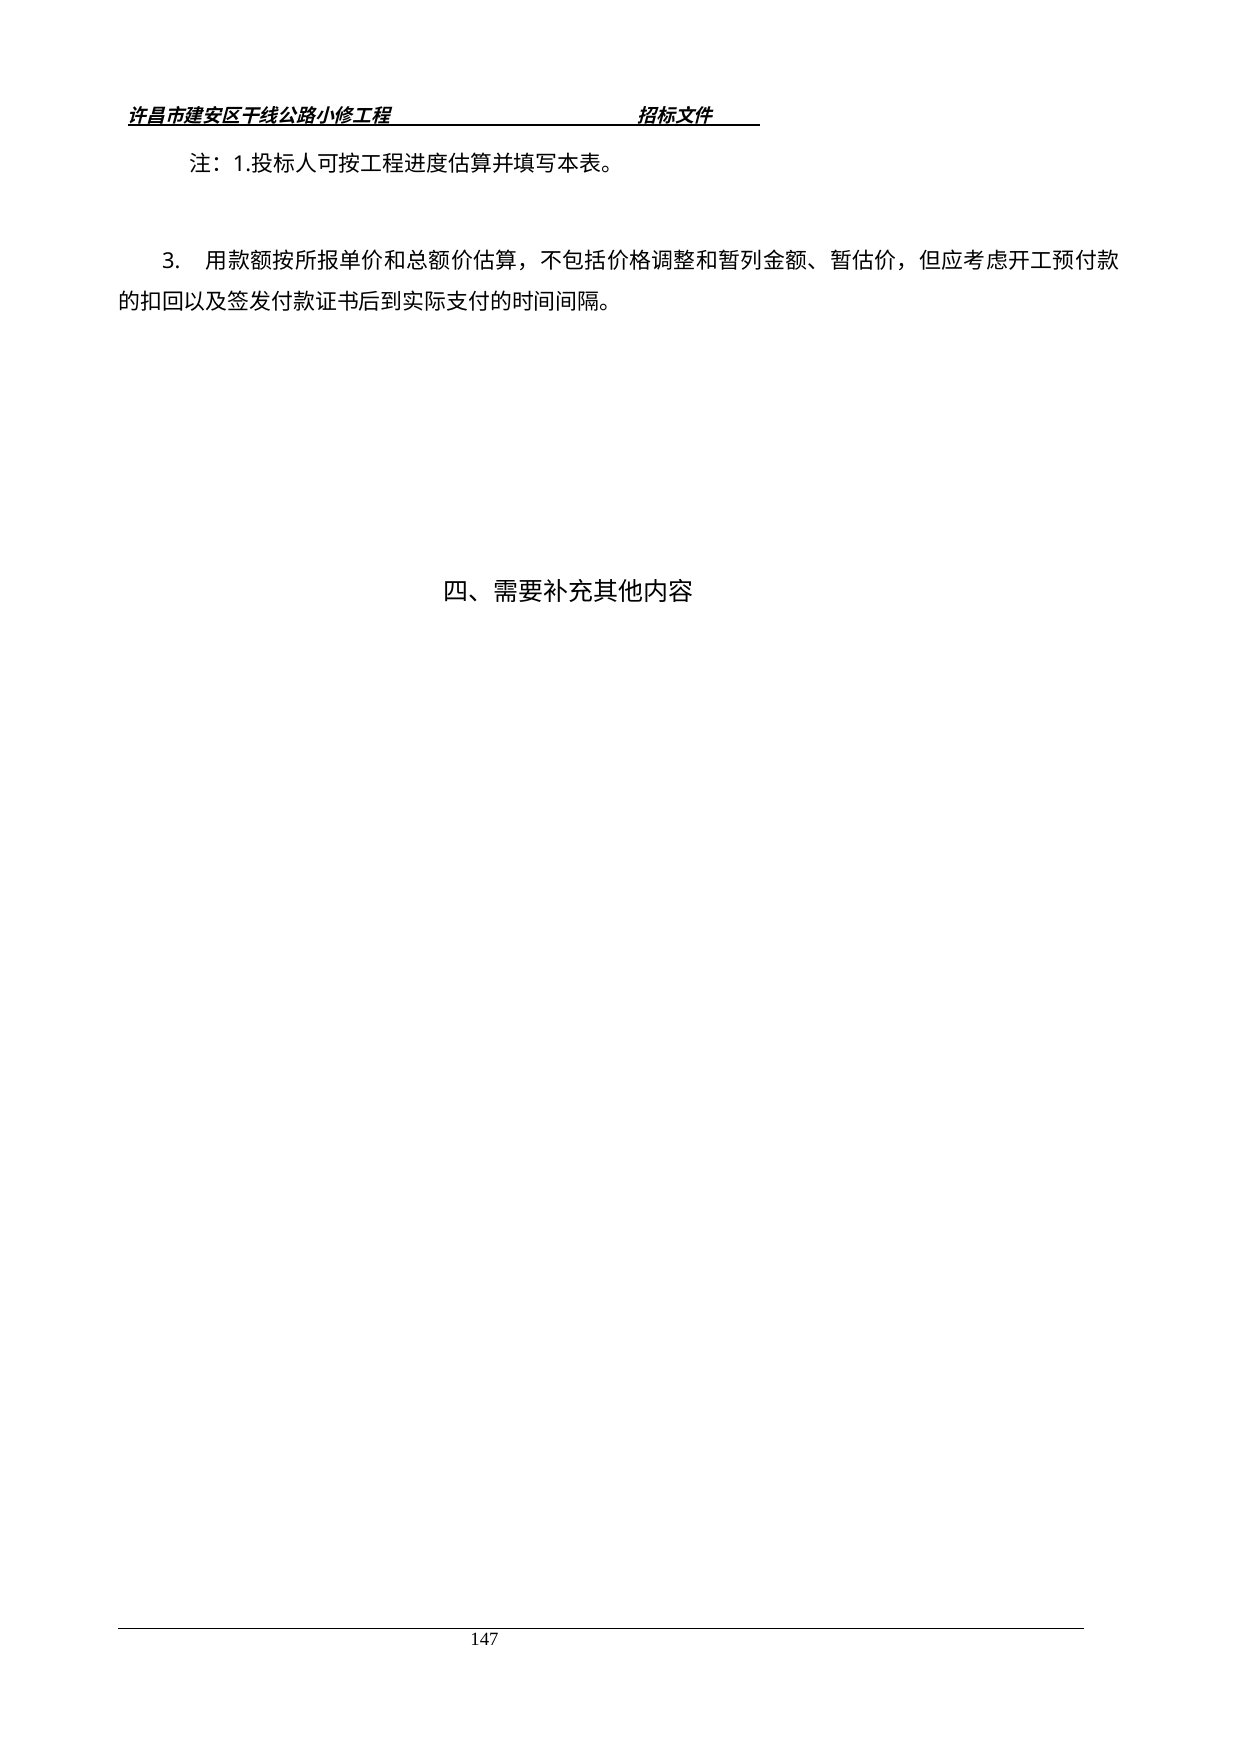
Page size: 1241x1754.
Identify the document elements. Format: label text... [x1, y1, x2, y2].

list 用款额按所报单价和总额价估算，不包括价格调整和暂列金额、暂估价，但应考虑开工预付款的扣回以及签发付款证书后到实际支付的时间间隔。 [118, 243, 1122, 316]
text 四、需要补充其他内容 [118, 557, 1122, 622]
text 注：1.投标人可按工程进度估算并填写本表。 [145, 146, 1122, 178]
